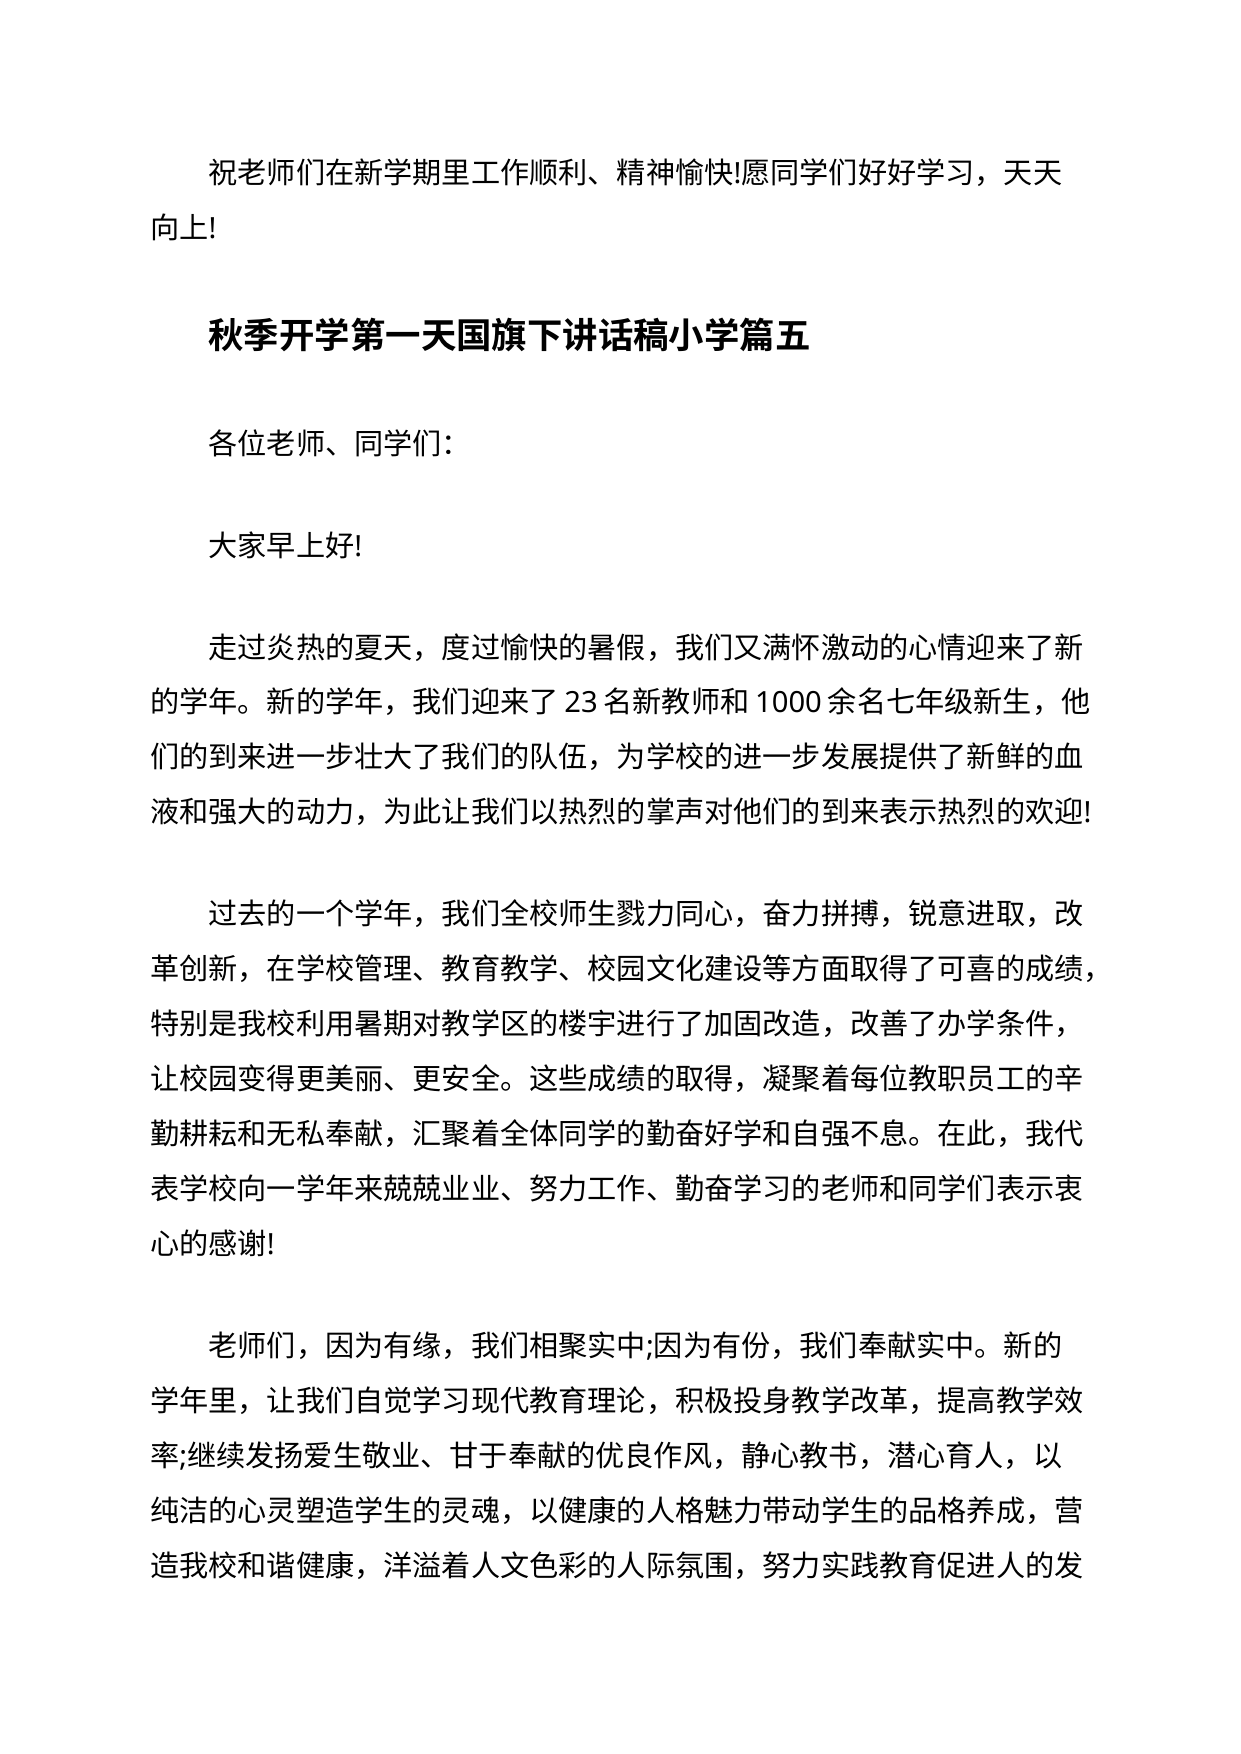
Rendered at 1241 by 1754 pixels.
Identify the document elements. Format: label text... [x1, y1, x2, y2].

text 大家早上好! [150, 522, 1090, 564]
text 走过炎热的夏天，度过愉快的暑假，我们又满怀激动的心情迎来了新的学年。新的学年，我们迎来了23名新教师和1000余名七年级新生，他们的到来进一步壮大了我们的队伍，为学校的进一步发展提供了新鲜的血液和强大的动力，为此让我们以热烈的掌声对他们的到来表示热烈的欢迎! [150, 624, 1090, 831]
text 过去的一个学年，我们全校师生戮力同心，奋力拼搏，锐意进取，改革创新，在学校管理、教育教学、校园文化建设等方面取得了可喜的成绩，特别是我校利用暑期对教学区的楼宇进行了加固改造，改善了办学条件，让校园变得更美丽、更安全。这些成绩的取得，凝聚着每位教职员工的辛勤耕耘和无私奉献，汇聚着全体同学的勤奋好学和自强不息。在此，我代表学校向一学年来兢兢业业、努力工作、勤奋学习的老师和同学们表示衷心的感谢! [150, 891, 1090, 1263]
text 祝老师们在新学期里工作顺利、精神愉快!愿同学们好好学习，天天向上! [150, 150, 1090, 247]
text 各位老师、同学们： [150, 420, 1090, 463]
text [150, 1322, 1090, 1584]
text 秋季开学第一天国旗下讲话稿小学篇五 [150, 307, 1090, 358]
